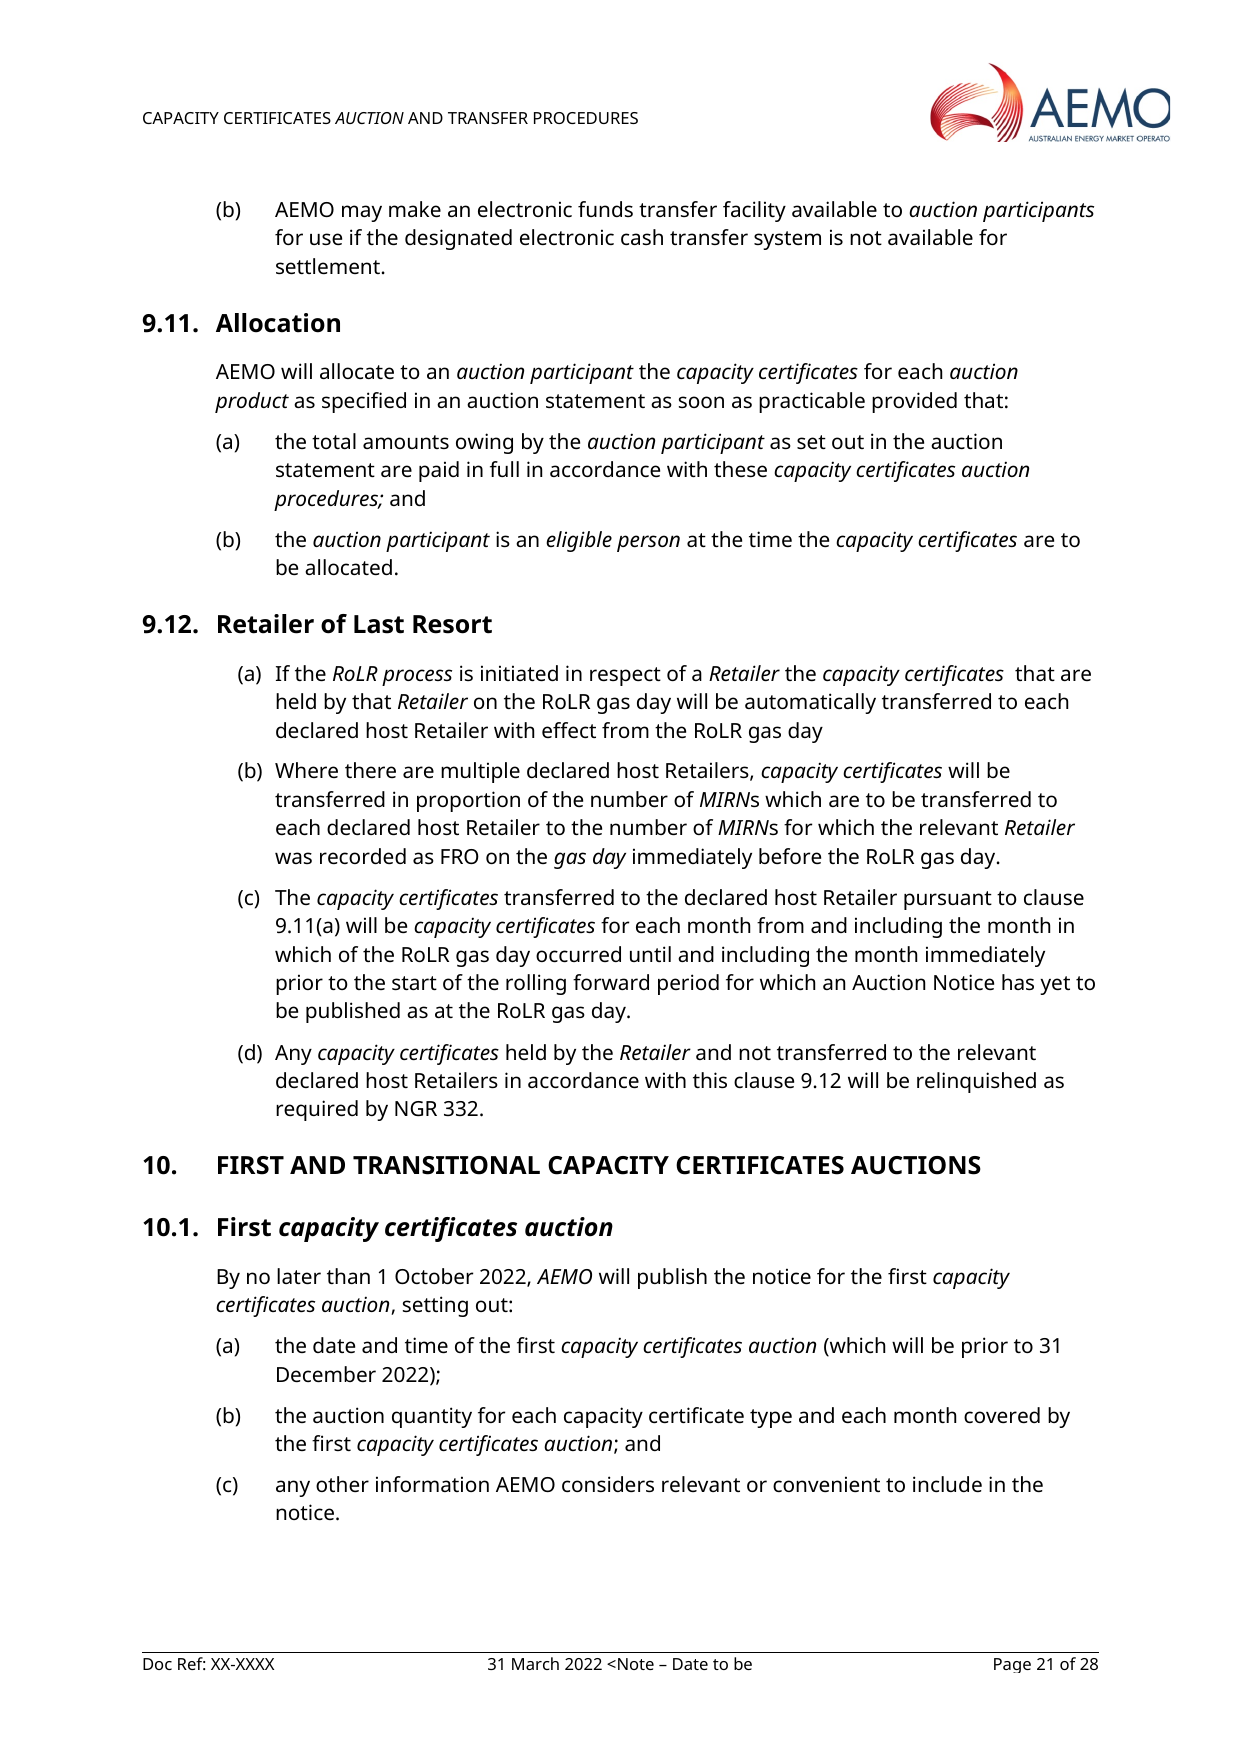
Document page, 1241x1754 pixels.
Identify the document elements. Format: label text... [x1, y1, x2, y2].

subtitle Allocation [142, 305, 1098, 339]
text By no later than 1 October 2022, AEMO will publish the notice for the first capacity certificates auction, setting out: [216, 1262, 1098, 1319]
list If the RoLR process is initiated in respect of a Retailer the capacity certificates that are held by that Retailer on the RoLR gas day will be automatically transferred to each declared host Retailer with effect from the RoLR gas day [237, 659, 1098, 744]
subtitle First and Transitional capacity certificates Auctions [142, 1148, 1098, 1182]
list AEMO may make an electronic funds transfer facility available to auction participants for use if the designated electronic cash transfer system is not available for settlement. [216, 195, 1098, 280]
subtitle First capacity certificates auction [142, 1210, 1098, 1244]
list The capacity certificates transferred to the declared host Retailer pursuant to clause 9.11(a) will be capacity certificates for each month from and including the month in which of the RoLR gas day occurred until and including the month immediately prior to the start of the rolling forward period for which an Auction Notice has yet to be published as at the RoLR gas day. [237, 883, 1098, 1025]
list Any capacity certificates held by the Retailer and not transferred to the relevant declared host Retailers in accordance with this clause 9.12 will be relinquished as required by NGR 332. [237, 1038, 1098, 1123]
list Where there are multiple declared host Retailers, capacity certificates will be transferred in proportion of the number of MIRNs which are to be transferred to each declared host Retailer to the number of MIRNs for which the relevant Retailer was recorded as FRO on the gas day immediately before the RoLR gas day. [237, 757, 1098, 870]
list the auction quantity for each capacity certificate type and each month covered by the first capacity certificates auction; and [216, 1401, 1098, 1458]
list any other information AEMO considers relevant or convenient to include in the notice. [216, 1470, 1098, 1527]
picture [929, 62, 1170, 141]
list the total amounts owing by the auction participant as set out in the auction statement are paid in full in accordance with these capacity certificates auction procedures; and [216, 427, 1098, 512]
text AEMO will allocate to an auction participant the capacity certificates for each auction product as specified in an auction statement as soon as practicable provided that: [216, 357, 1098, 414]
list the auction participant is an eligible person at the time the capacity certificates are to be allocated. [216, 525, 1098, 582]
subtitle Retailer of Last Resort [142, 607, 1098, 641]
list the date and time of the first capacity certificates auction (which will be prior to 31 December 2022); [216, 1331, 1098, 1388]
